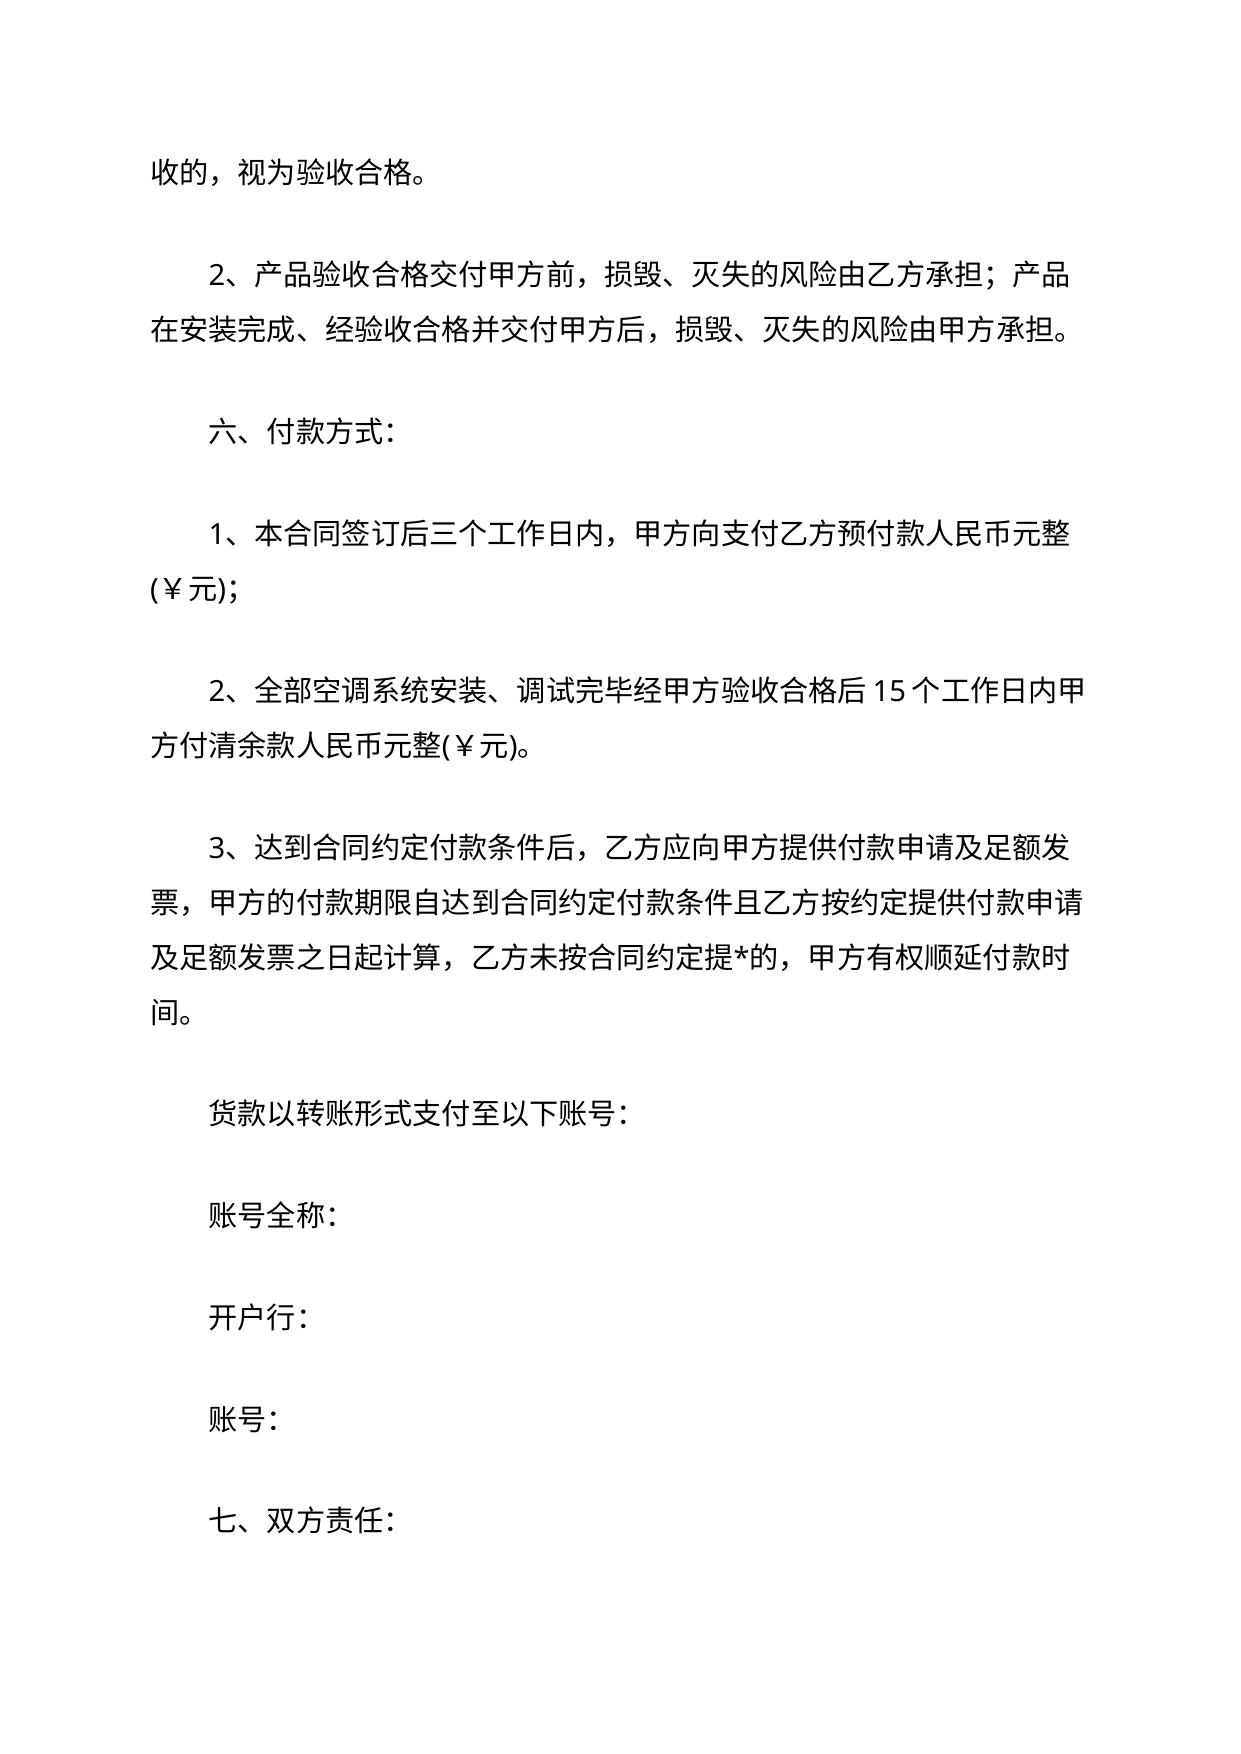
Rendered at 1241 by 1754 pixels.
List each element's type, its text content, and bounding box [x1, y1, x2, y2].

text 账号全称： [150, 1193, 1090, 1235]
text 六、付款方式： [150, 408, 1090, 451]
text 账号： [150, 1396, 1090, 1438]
text 开户行： [150, 1294, 1090, 1337]
text 货款以转账形式支付至以下账号： [150, 1091, 1090, 1133]
text 3、达到合同约定付款条件后，乙方应向甲方提供付款申请及足额发票，甲方的付款期限自达到合同约定付款条件且乙方按约定提供付款申请及足额发票之日起计算，乙方未按合同约定提*的，甲方有权顺延付款时间。 [150, 824, 1090, 1031]
text 七、双方责任： [150, 1498, 1090, 1540]
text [150, 150, 1090, 192]
text 2、产品验收合格交付甲方前，损毁、灭失的风险由乙方承担；产品在安装完成、经验收合格并交付甲方后，损毁、灭失的风险由甲方承担。 [150, 252, 1090, 349]
text 2、全部空调系统安装、调试完毕经甲方验收合格后15个工作日内甲方付清余款人民币元整(￥元)。 [150, 667, 1090, 765]
text 1、本合同签订后三个工作日内，甲方向支付乙方预付款人民币元整(￥元)； [150, 510, 1090, 608]
